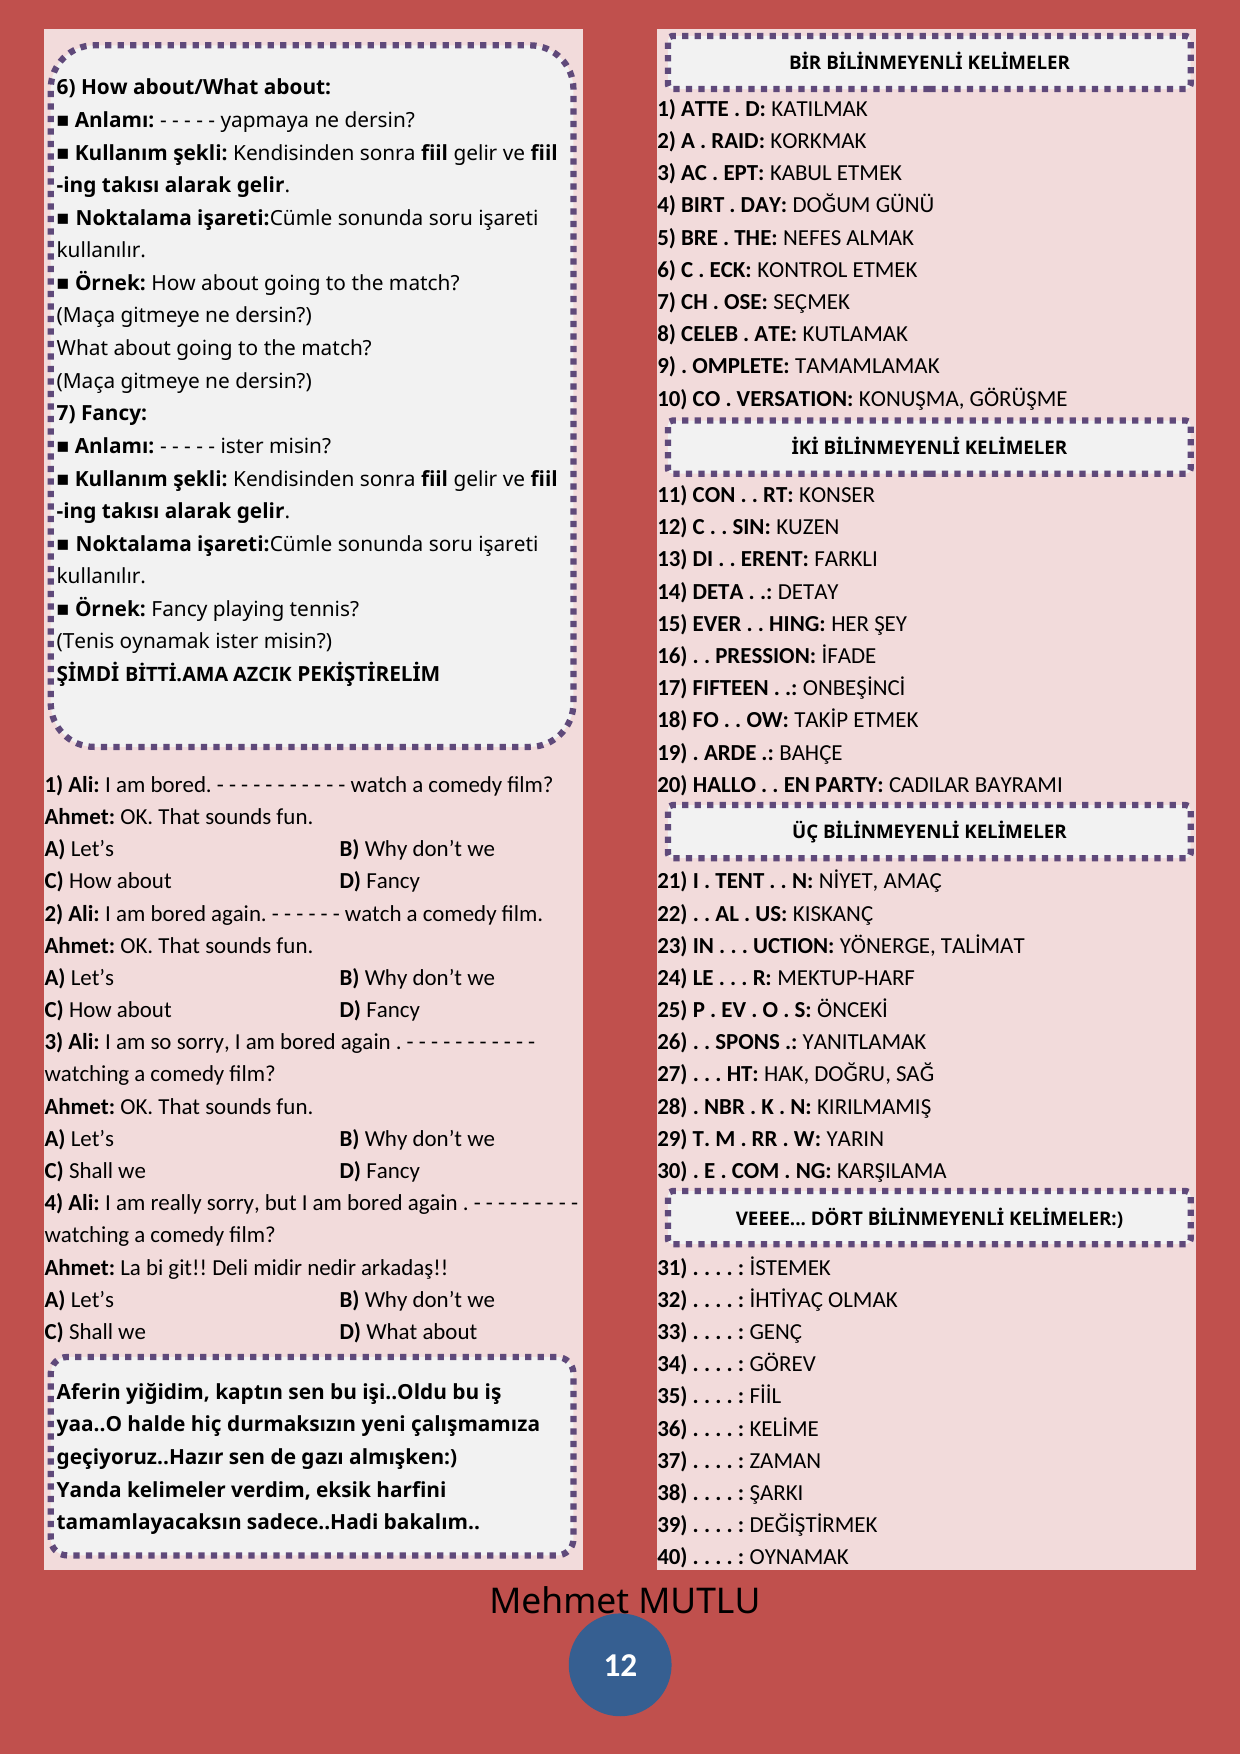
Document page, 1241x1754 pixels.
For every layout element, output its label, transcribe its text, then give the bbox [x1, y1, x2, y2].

text 4) Ali: I am really sorry, but I am bored again . - - - - - - - - - watching a comedy film? Ahmet: La bi git!! Deli midir nedir arkadaş!! [44, 1188, 583, 1281]
text 11) CON . . RT: KONSER [657, 480, 1196, 508]
text 21) I . TENT . . N: NİYET, AMAÇ 22) . . AL . US: KISKANÇ 23) IN . . . UCTION: YÖNERGE, TALİMAT 24) LE . . . R: MEKTUP-HARF 25) P . EV . O . S: ÖNCEKİ 26) . . SPONS .: YANITLAMAK 27) . . . HT: HAK, DOĞRU, SAĞ 28) . NBR . K . N: KIRILMAMIŞ 29) T. M . RR . W: YARIN 30) . E . COM . NG: KARŞILAMA 31) . . . . : İSTEMEK 32) . . . . : İHTİYAÇ OLMAK 33) . . . . : GENÇ 34) . . . . : GÖREV 35) . . . . : FİİL 36) . . . . : KELİME 37) . . . . : ZAMAN 38) . . . . : ŞARKI 39) . . . . : DEĞİŞTİRMEK 40) . . . . : OYNAMAK [657, 866, 1196, 1570]
text A) Let’s B) Why don’t we C) How about D) Fancy [44, 834, 583, 894]
text 9) . OMPLETE: TAMAMLAMAK [657, 351, 1196, 379]
text A) Let’s B) Why don’t we C) How about D) Fancy [44, 963, 583, 1023]
text 15) EVER . . HING: HER ŞEY [657, 609, 1196, 637]
text 5) BRE . THE: NEFES ALMAK [657, 223, 1196, 251]
text 13) DI . . ERENT: FARKLI 14) DETA . .: DETAY [657, 544, 1196, 605]
text 18) FO . . OW: TAKİP ETMEK [657, 706, 1196, 733]
text 17) FIFTEEN . .: ONBEŞİNCİ [657, 673, 1196, 701]
text 1) ATTE . D: KATILMAK 2) A . RAID: KORKMAK 3) AC . EPT: KABUL ETMEK 4) BIRT . DAY: DOĞUM GÜNÜ [657, 94, 1196, 218]
text 3) Ali: I am so sorry, I am bored again . - - - - - - - - - - - watching a comedy film? Ahmet: OK. That sounds fun. [44, 1027, 583, 1120]
text 19) . ARDE .: BAHÇE [657, 738, 1196, 766]
text 20) HALLO . . EN PARTY: CADILAR BAYRAMI [657, 770, 1196, 830]
text 8) CELEB . ATE: KUTLAMAK [657, 319, 1196, 347]
text 6) C . ECK: KONTROL ETMEK 7) CH . OSE: SEÇMEK [657, 255, 1196, 315]
text 12) C . . SIN: KUZEN [657, 512, 1196, 540]
text A) Let’s B) Why don’t we C) Shall we D) What about [44, 1285, 583, 1345]
text 2) Ali: I am bored again. - - - - - - watch a comedy film. Ahmet: OK. That sounds fun. [44, 899, 583, 959]
text 1) Ali: I am bored. - - - - - - - - - - - watch a comedy film? Ahmet: OK. That sounds fun. [44, 770, 583, 830]
text A) Let’s B) Why don’t we C) Shall we D) Fancy [44, 1124, 583, 1184]
text 16) . . PRESSION: İFADE [657, 641, 1196, 669]
text 10) CO . VERSATION: KONUŞMA, GÖRÜŞME [657, 384, 1196, 444]
